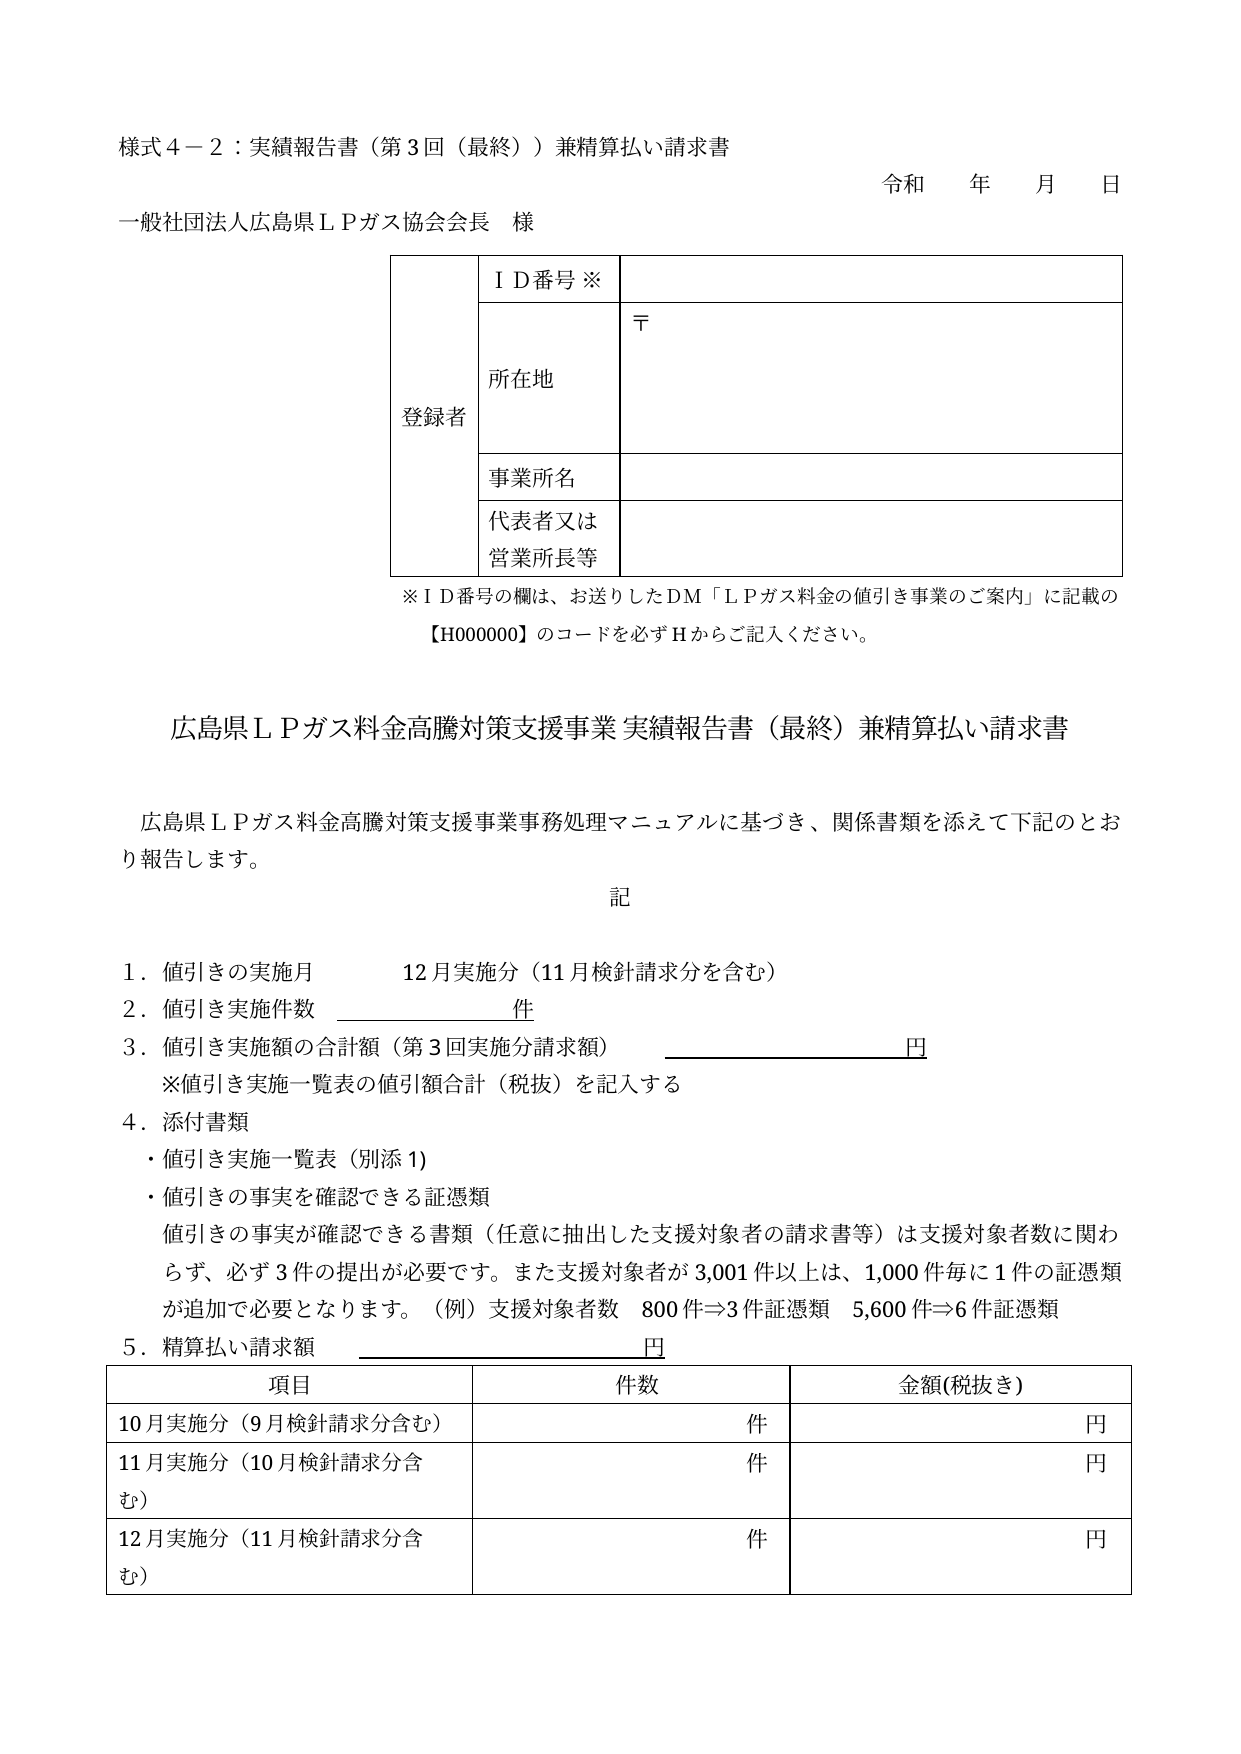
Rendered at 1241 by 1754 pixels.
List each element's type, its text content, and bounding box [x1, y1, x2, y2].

text ５．精算払い請求額 円 [118, 1327, 1034, 1365]
text ※値引き実施一覧表の値引額合計（税抜）を記入する [118, 1065, 1034, 1102]
table_cell 件 [473, 1443, 789, 1518]
text １．値引きの実施月 12月実施分（11月検針請求分を含む） [118, 952, 1122, 990]
table_header 件数 [473, 1366, 789, 1403]
table_header 項目 [107, 1366, 472, 1403]
table_header [621, 256, 1122, 302]
table_cell [621, 454, 1122, 500]
table_cell 円 [791, 1443, 1131, 1518]
text 値引きの事実が確認できる書類（任意に抽出した支援対象者の請求書等）は支援対象者数に関わらず、必ず3件の提出が必要です。また支援対象者が3,001件以上は、1,000件毎に1件の証憑類が追加で必要となります。（例）支援対象者数 800件⇒3件証憑類 5,600件⇒6件証憑類 [162, 1215, 1122, 1327]
text 令和 年 月 日 [118, 164, 1122, 202]
table_header 登録者 [391, 256, 478, 576]
table_cell 10月実施分（9月検針請求分含む） [107, 1404, 472, 1442]
text 広島県ＬＰガス料金高騰対策支援事業 実績報告書（最終）兼精算払い請求書 [118, 690, 1122, 765]
text ・値引き実施一覧表（別添1) [118, 1140, 1034, 1177]
table_cell [621, 501, 1122, 576]
text 広島県ＬＰガス料金高騰対策支援事業事務処理マニュアルに基づき、関係書類を添えて下記のとおり報告します｡ [118, 802, 1122, 877]
text ２．値引き実施件数 件 [118, 990, 1034, 1027]
table_header 金額(税抜き) [791, 1366, 1131, 1403]
text 一般社団法人広島県ＬＰガス協会会長 様 [118, 202, 1122, 239]
table_cell 〒 [621, 303, 1122, 453]
text ※ＩＤ番号の欄は、お送りしたＤＭ「ＬＰガス料金の値引き事業のご案内」に記載の【H000000】のコードを必ずHからご記入ください。 [402, 577, 1122, 652]
text ・値引きの事実を確認できる証憑類 [140, 1177, 1034, 1215]
text 記 [118, 877, 1122, 915]
text ４．添付書類 [118, 1102, 1034, 1140]
table_cell 12月実施分（11月検針請求分含む） [107, 1519, 472, 1594]
table_cell 代表者又は 営業所長等 [479, 501, 619, 576]
table_cell 11月実施分（10月検針請求分含む） [107, 1443, 472, 1518]
table_cell 円 [791, 1519, 1131, 1594]
table_cell 所在地 [479, 303, 619, 453]
table_cell 円 [791, 1404, 1131, 1442]
text 様式４－２：実績報告書（第3回（最終））兼精算払い請求書 [118, 127, 1122, 164]
table_cell 件 [473, 1404, 789, 1442]
table_cell 事業所名 [479, 454, 619, 500]
table_header ＩＤ番号 ※ [479, 256, 619, 302]
text ３．値引き実施額の合計額（第3回実施分請求額） 円 [118, 1027, 1034, 1065]
table_cell 件 [473, 1519, 789, 1594]
